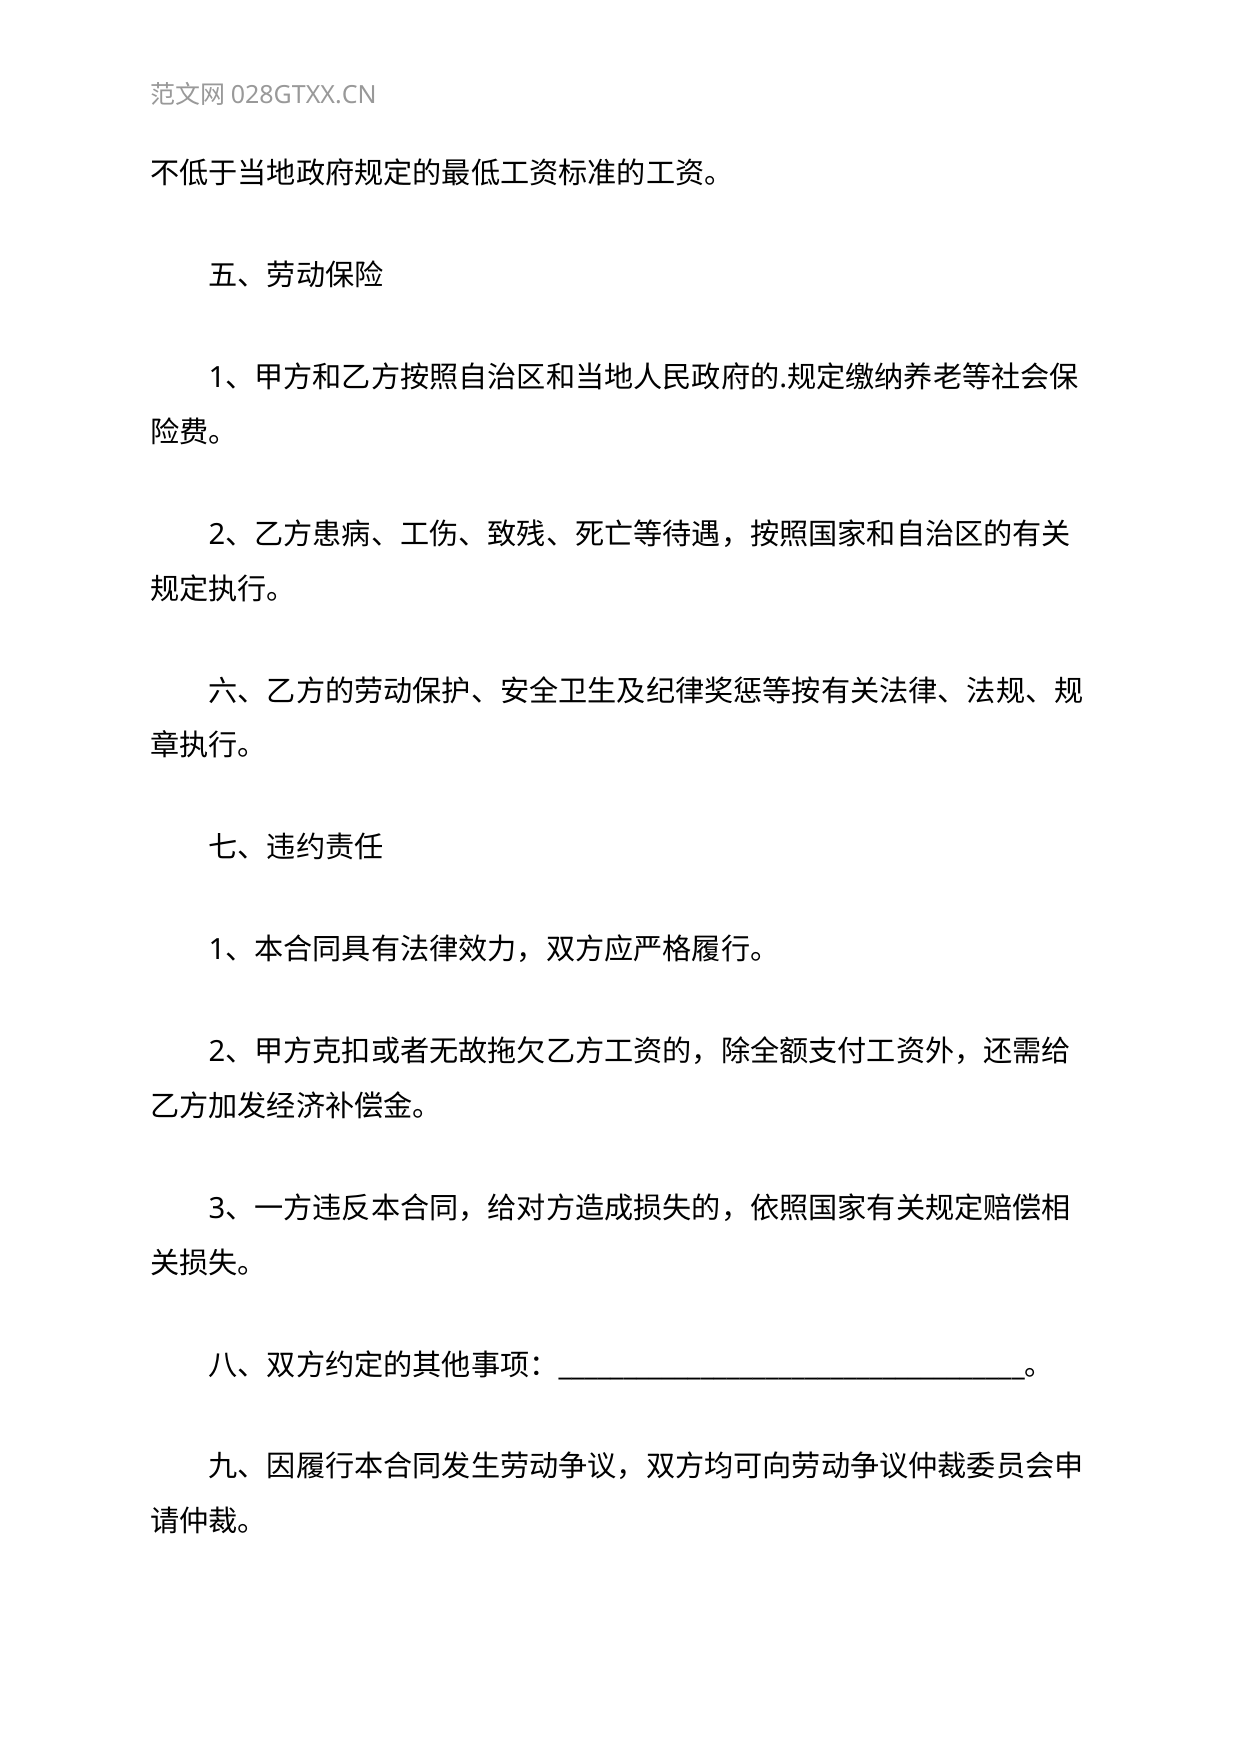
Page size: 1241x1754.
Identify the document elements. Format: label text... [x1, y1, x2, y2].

text 九、因履行本合同发生劳动争议，双方均可向劳动争议仲裁委员会申请仲裁。 [150, 1443, 1090, 1540]
text 七、违约责任 [150, 824, 1090, 866]
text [150, 150, 1090, 192]
text 五、劳动保险 [150, 252, 1090, 294]
text 六、乙方的劳动保护、安全卫生及纪律奖惩等按有关法律、法规、规章执行。 [150, 667, 1090, 764]
text 2、乙方患病、工伤、致残、死亡等待遇，按照国家和自治区的有关规定执行。 [150, 510, 1090, 608]
text 1、甲方和乙方按照自治区和当地人民政府的.规定缴纳养老等社会保险费。 [150, 353, 1090, 451]
text 2、甲方克扣或者无故拖欠乙方工资的，除全额支付工资外，还需给乙方加发经济补偿金。 [150, 1027, 1090, 1125]
text 八、双方约定的其他事项：____________________________________。 [150, 1341, 1090, 1383]
text 1、本合同具有法律效力，双方应严格履行。 [150, 926, 1090, 968]
text 3、一方违反本合同，给对方造成损失的，依照国家有关规定赔偿相关损失。 [150, 1184, 1090, 1282]
